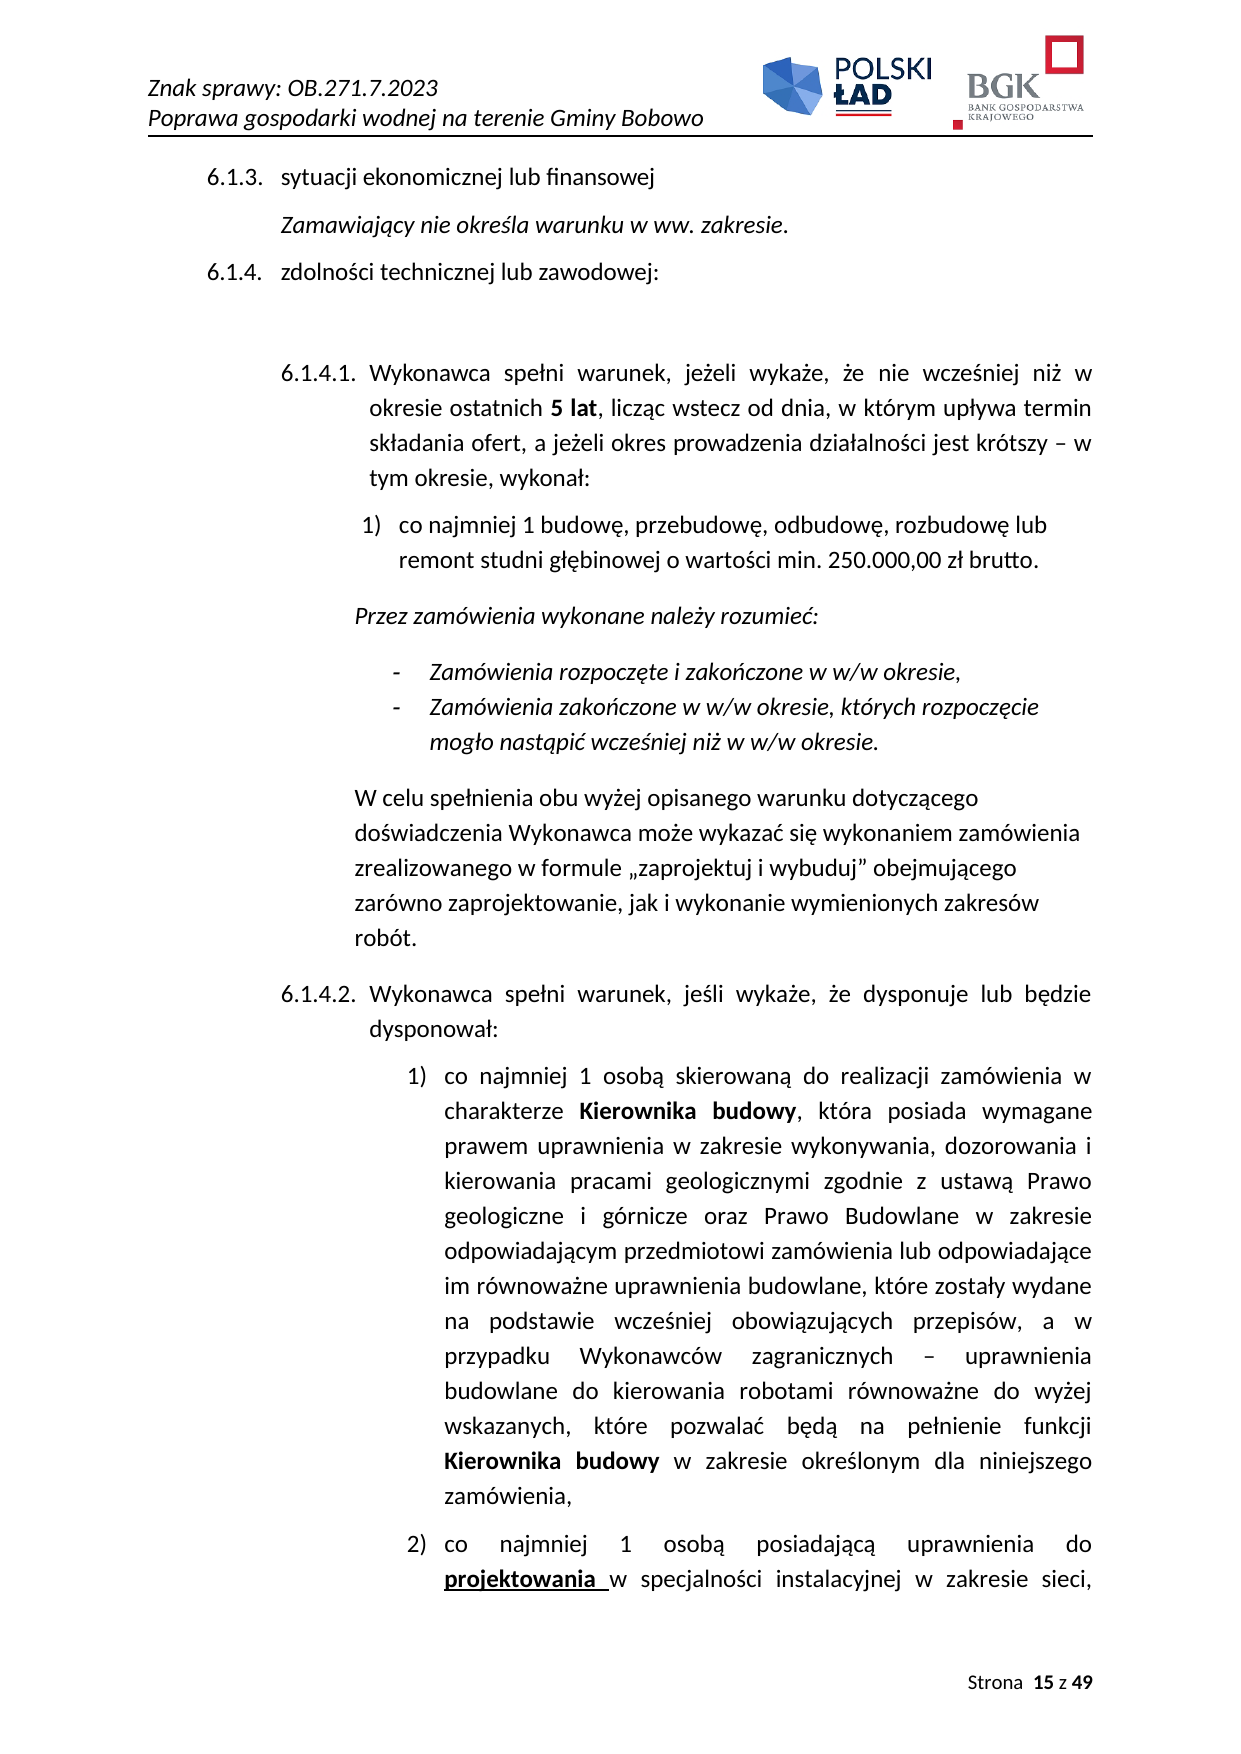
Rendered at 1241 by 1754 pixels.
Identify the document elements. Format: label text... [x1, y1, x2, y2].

text Przez zamówienia wykonane należy rozumieć: [354, 600, 1093, 631]
list co najmniej 1 budowę, przebudowę, odbudowę, rozbudowę lub remont studni głębinowej o wartości min. 250.000,00 zł brutto. [361, 509, 1093, 575]
subtitle Zamawiający nie określa warunku w ww. zakresie. [281, 209, 1093, 239]
subtitle zdolności technicznej lub zawodowej: [207, 257, 1093, 287]
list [407, 1528, 1093, 1593]
list Zamówienia rozpoczęte i zakończone w w/w okresie, [392, 656, 1093, 687]
subtitle Wykonawca spełni warunek, jeżeli wykaże, że nie wcześniej niż w okresie ostatnich 5 lat, licząc wstecz od dnia, w którym upływa termin składania ofert, a jeżeli okres prowadzenia działalności jest krótszy – w tym okresie, wykonał: [281, 357, 1093, 493]
list Zamówienia zakończone w w/w okresie, których rozpoczęcie mogło nastąpić wcześniej niż w w/w okresie. [392, 691, 1093, 757]
subtitle sytuacji ekonomicznej lub finansowej [207, 162, 1093, 192]
text W celu spełnienia obu wyżej opisanego warunku dotyczącego doświadczenia Wykonawca może wykazać się wykonaniem zamówienia zrealizowanego w formule „zaprojektuj i wybuduj” obejmującego zarówno zaprojektowanie, jak i wykonanie wymienionych zakresów robót. [354, 782, 1093, 953]
list Wykonawca spełni warunek, jeśli wykaże, że dysponuje lub będzie dysponował: [281, 978, 1093, 1043]
list co najmniej 1 osobą skierowaną do realizacji zamówienia w charakterze Kierownika budowy, która posiada wymagane prawem uprawnienia w zakresie wykonywania, dozorowania i kierowania pracami geologicznymi zgodnie z ustawą Prawo geologiczne i górnicze oraz Prawo Budowlane w zakresie odpowiadającym przedmiotowi zamówienia lub odpowiadające im równoważne uprawnienia budowlane, które zostały wydane na podstawie wcześniej obowiązujących przepisów, a w przypadku Wykonawców zagranicznych – uprawnienia budowlane do kierowania robotami równoważne do wyżej wskazanych, które pozwalać będą na pełnienie funkcji Kierownika budowy w zakresie określonym dla niniejszego zamówienia, [407, 1060, 1093, 1511]
